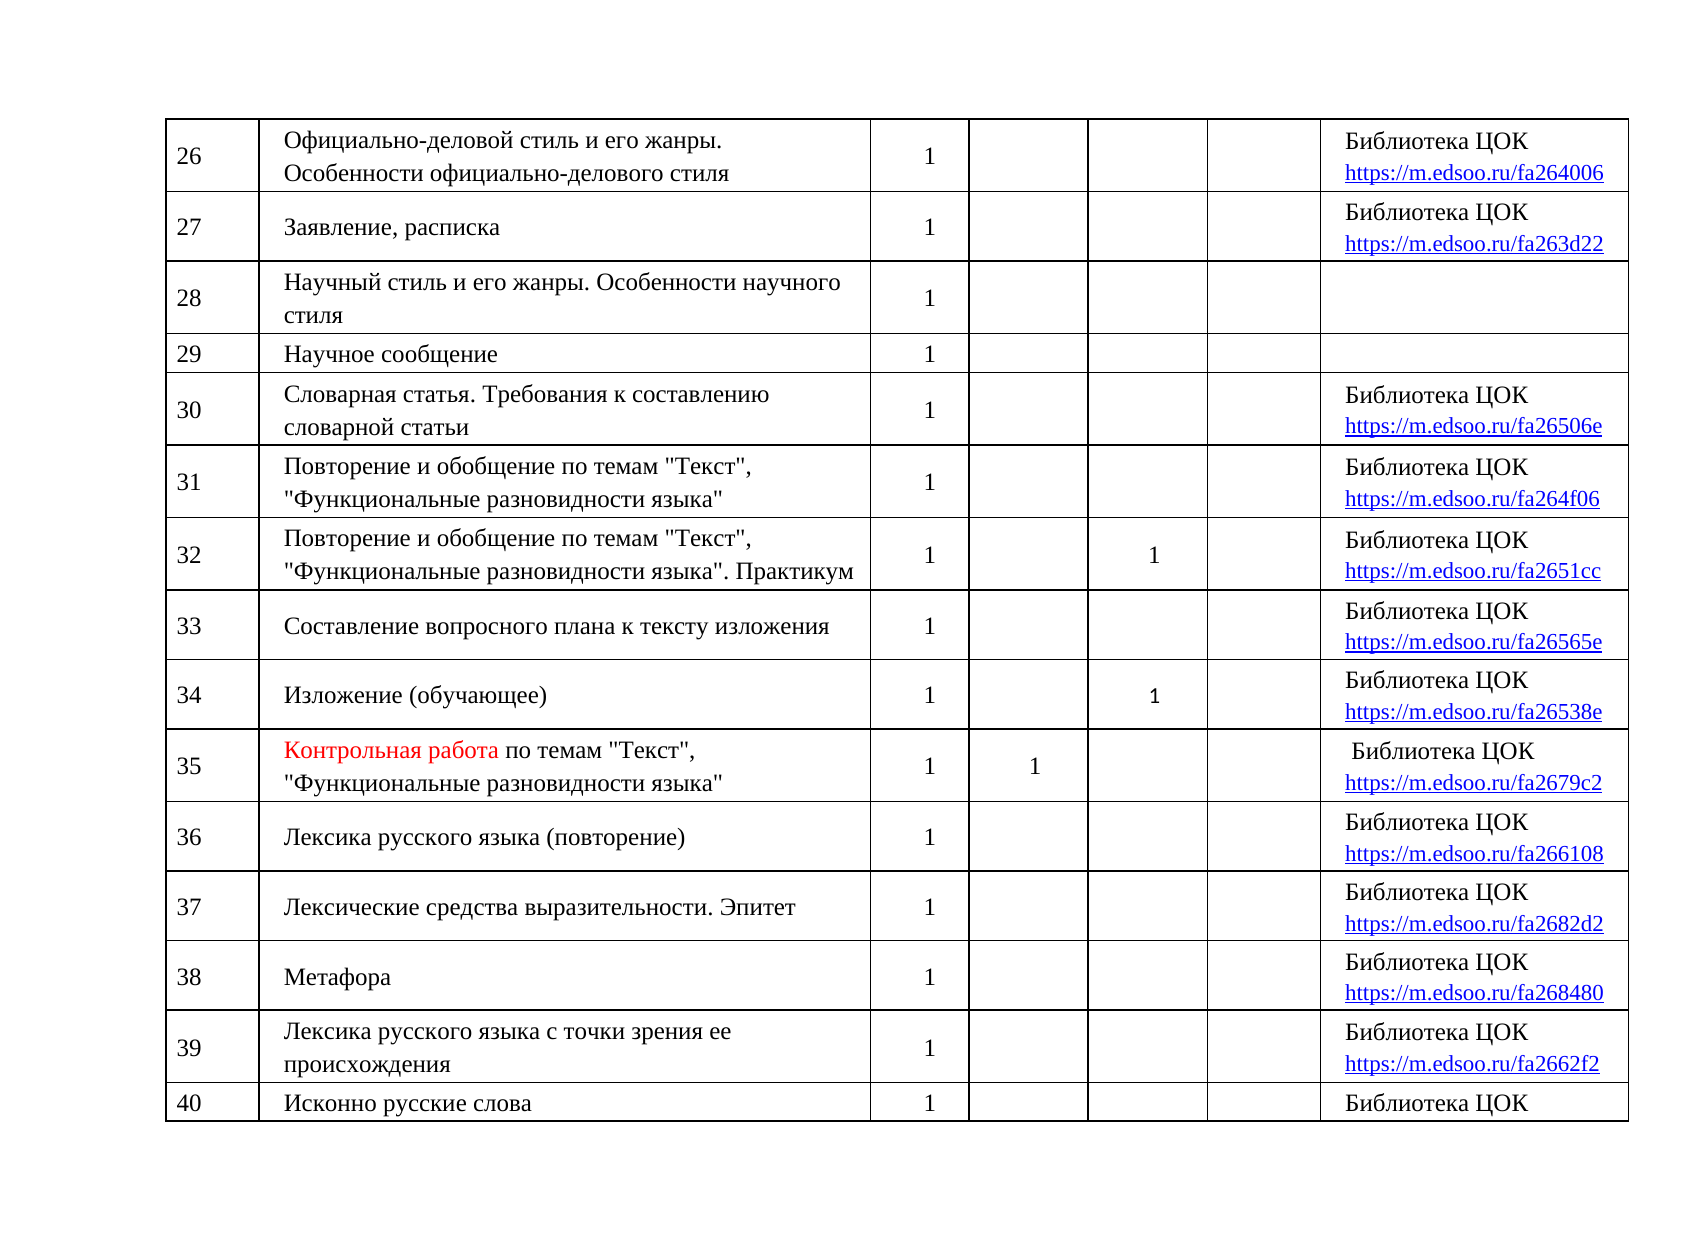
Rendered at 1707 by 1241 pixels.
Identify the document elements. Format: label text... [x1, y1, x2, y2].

table_cell [1208, 941, 1320, 1009]
table_cell [970, 802, 1087, 870]
table_cell Заявление, расписка [260, 192, 870, 260]
table_cell [970, 334, 1087, 372]
table_cell [1089, 120, 1207, 191]
table_cell [1089, 591, 1207, 659]
table_cell Библиотека ЦОК https://m.edsoo.ru/fa26506e [1321, 373, 1628, 444]
table_cell [1089, 262, 1207, 332]
table_cell 1 [871, 1011, 968, 1082]
table_cell Научный стиль и его жанры. Особенности научного стиля [260, 262, 870, 332]
table_cell Библиотека ЦОК https://m.edsoo.ru/fa264006 [1321, 120, 1628, 191]
table_cell 37 [167, 872, 258, 940]
table_cell [970, 660, 1087, 728]
table_cell [970, 120, 1087, 191]
table_cell [970, 1083, 1087, 1120]
table_cell [1089, 192, 1207, 260]
table_cell 38 [167, 941, 258, 1009]
table_cell 1 [871, 334, 968, 372]
table_cell [1208, 730, 1320, 801]
table_cell 1 [871, 446, 968, 517]
table_cell [970, 872, 1087, 940]
table_cell [970, 1011, 1087, 1082]
table_cell 36 [167, 802, 258, 870]
table_cell [970, 591, 1087, 659]
table_cell 1 [871, 730, 968, 801]
table_cell [1321, 334, 1628, 372]
table_cell 1 [871, 518, 968, 589]
table_cell [1321, 262, 1628, 332]
table_cell 1 [871, 192, 968, 260]
table_cell Библиотека ЦОК https://m.edsoo.ru/fa26538e [1321, 660, 1628, 728]
table_cell 32 [167, 518, 258, 589]
table_cell Лексика русского языка (повторение) [260, 802, 870, 870]
table_cell 1 [871, 872, 968, 940]
table_cell 1 [871, 660, 968, 728]
table_cell Библиотека ЦОК https://m.edsoo.ru/fa266108 [1321, 802, 1628, 870]
table_cell [970, 446, 1087, 517]
table_cell 34 [167, 660, 258, 728]
table_cell 1 [871, 802, 968, 870]
table_cell Составление вопросного плана к тексту изложения [260, 591, 870, 659]
table_cell [1208, 872, 1320, 940]
table_cell Библиотека ЦОК https://m.edsoo.ru/fa268480 [1321, 941, 1628, 1009]
table_cell Лексические средства выразительности. Эпитет [260, 872, 870, 940]
table_cell [1208, 446, 1320, 517]
table_cell 30 [167, 373, 258, 444]
table_cell Повторение и обобщение по темам "Текст", "Функциональные разновидности языка" [260, 446, 870, 517]
table_cell 1 [871, 591, 968, 659]
table_cell Библиотека ЦОК https://m.edsoo.ru/fa264f06 [1321, 446, 1628, 517]
table_cell 29 [167, 334, 258, 372]
table_cell [1208, 802, 1320, 870]
table_cell 1 [871, 941, 968, 1009]
table_cell [1208, 120, 1320, 191]
table_cell [1089, 1011, 1207, 1082]
table_cell 40 [167, 1083, 258, 1120]
table_cell 1 [1089, 518, 1207, 589]
table_cell [1208, 591, 1320, 659]
table_cell Библиотека ЦОК https://m.edsoo.ru/fa2679c2 [1321, 730, 1628, 801]
table_cell [1208, 192, 1320, 260]
table_cell [1089, 446, 1207, 517]
table_cell [970, 192, 1087, 260]
table_cell [1208, 1083, 1320, 1120]
table_cell [970, 518, 1087, 589]
table_cell [970, 262, 1087, 332]
table_cell [1089, 941, 1207, 1009]
table_cell [1208, 1011, 1320, 1082]
table_cell 28 [167, 262, 258, 332]
table_cell Словарная статья. Требования к составлению словарной статьи [260, 373, 870, 444]
table_cell 31 [167, 446, 258, 517]
table_cell 33 [167, 591, 258, 659]
table_cell [1089, 1083, 1207, 1120]
table_cell Библиотека ЦОК https://m.edsoo.ru/fa2682d2 [1321, 872, 1628, 940]
table_cell [1089, 802, 1207, 870]
table_cell Официально-деловой стиль и его жанры. Особенности официально-делового стиля [260, 120, 870, 191]
table_cell 26 [167, 120, 258, 191]
table_cell [1208, 518, 1320, 589]
table_cell Научное сообщение [260, 334, 870, 372]
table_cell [260, 1083, 870, 1120]
table_cell [1208, 660, 1320, 728]
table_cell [1321, 1083, 1628, 1120]
table_cell [970, 373, 1087, 444]
table_cell [970, 941, 1087, 1009]
table_cell [1089, 730, 1207, 801]
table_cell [1321, 1011, 1628, 1082]
table_cell [1089, 373, 1207, 444]
table_cell Контрольная работа по темам "Текст", "Функциональные разновидности языка" [260, 730, 870, 801]
table_cell [1208, 262, 1320, 332]
table_cell 39 [167, 1011, 258, 1082]
table_cell 1 [970, 730, 1087, 801]
table_cell Изложение (обучающее) [260, 660, 870, 728]
table_cell 1 [871, 373, 968, 444]
table_cell Библиотека ЦОК https://m.edsoo.ru/fa26565e [1321, 591, 1628, 659]
table_cell Лексика русского языка с точки зрения ее происхождения [260, 1011, 870, 1082]
table_cell [1089, 872, 1207, 940]
table_cell 1 [1089, 660, 1207, 728]
table_cell 27 [167, 192, 258, 260]
table_cell 1 [871, 262, 968, 332]
table_cell 35 [167, 730, 258, 801]
table_cell Повторение и обобщение по темам "Текст", "Функциональные разновидности языка". Практикум [260, 518, 870, 589]
table_cell Библиотека ЦОК https://m.edsoo.ru/fa263d22 [1321, 192, 1628, 260]
table_cell 1 [871, 120, 968, 191]
table_cell 1 [871, 1083, 968, 1120]
table_cell [1089, 334, 1207, 372]
table_cell Библиотека ЦОК https://m.edsoo.ru/fa2651cc [1321, 518, 1628, 589]
table_cell Метафора [260, 941, 870, 1009]
table_cell [1208, 334, 1320, 372]
table_cell [1208, 373, 1320, 444]
